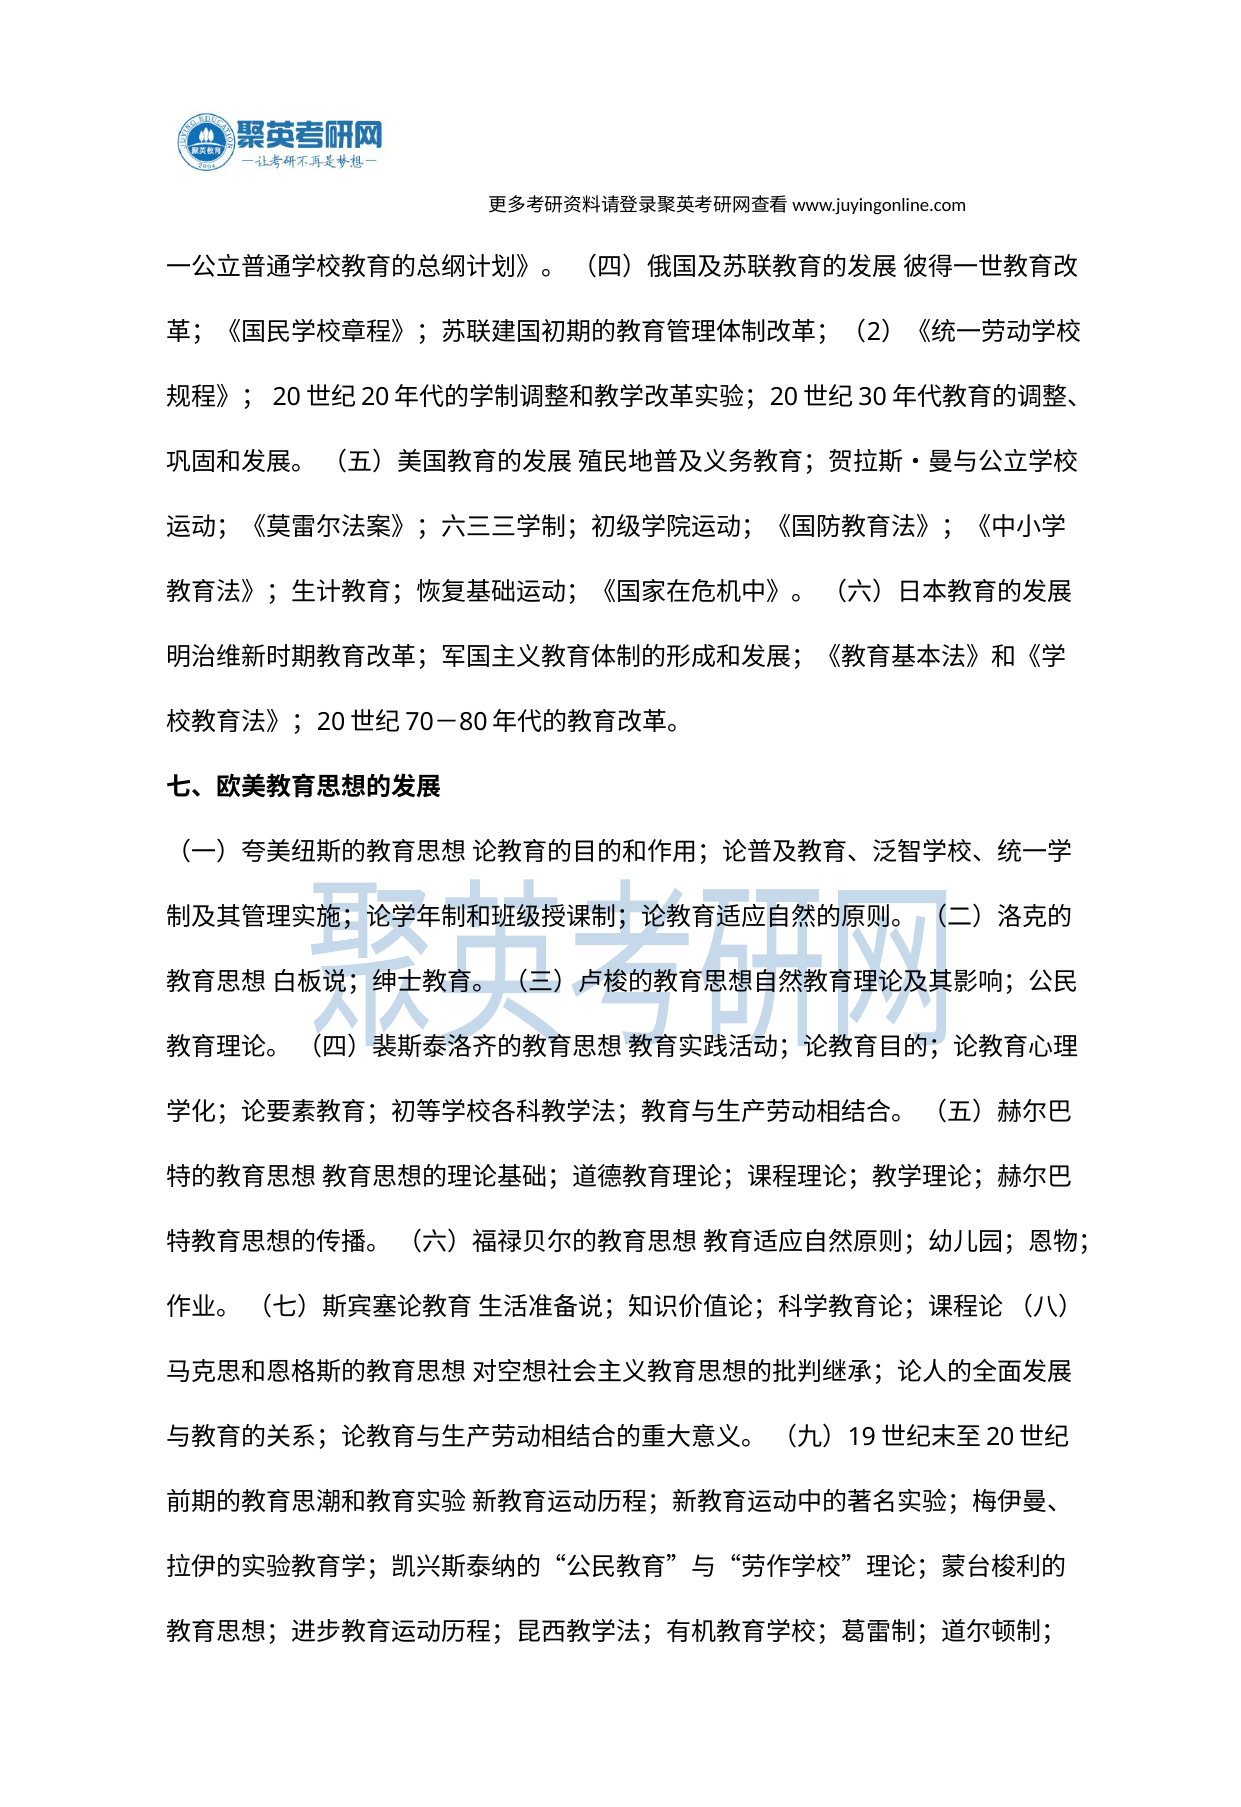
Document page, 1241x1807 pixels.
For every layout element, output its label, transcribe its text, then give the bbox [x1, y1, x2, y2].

list 欧美教育思想的发展 [167, 752, 1091, 817]
picture [166, 77, 391, 212]
